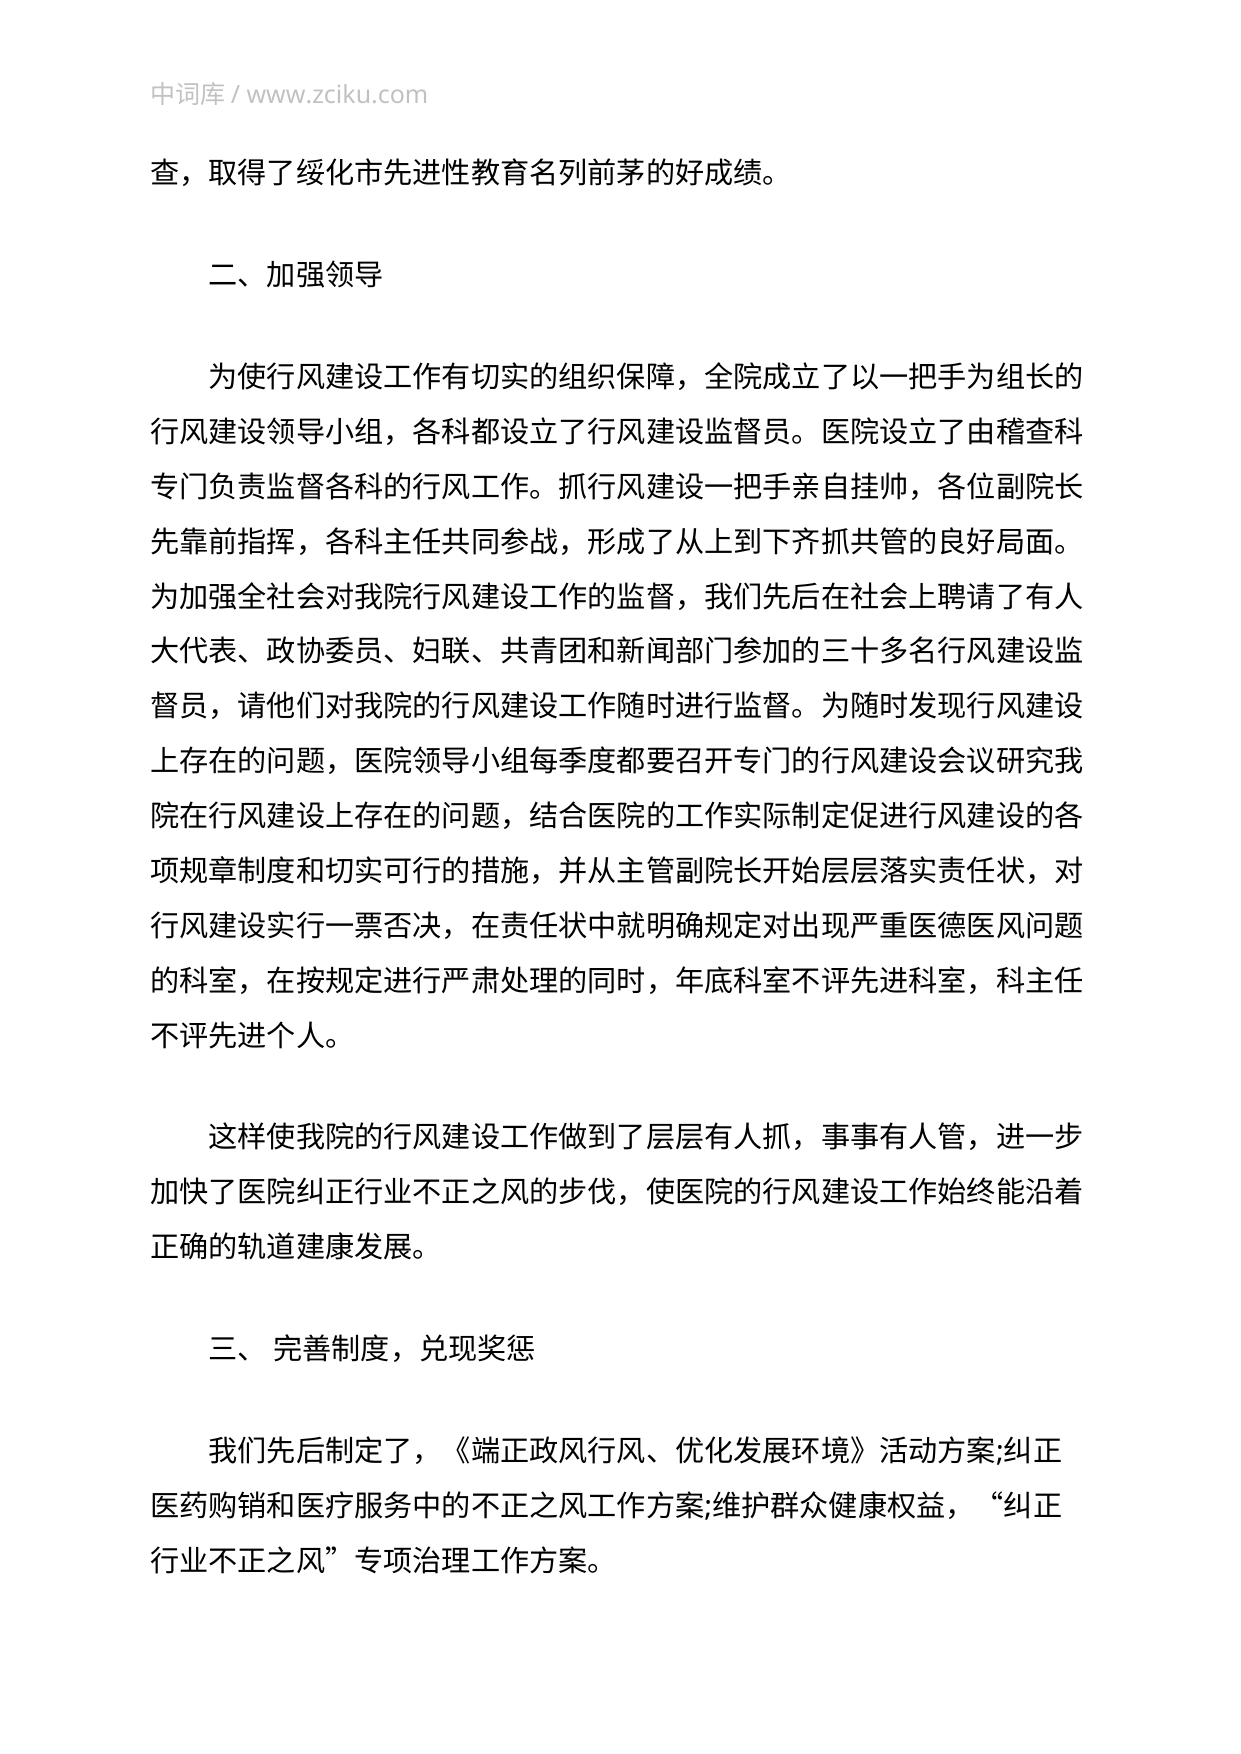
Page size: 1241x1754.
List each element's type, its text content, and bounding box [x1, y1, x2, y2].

text 我们先后制定了，《端正政风行风、优化发展环境》活动方案;纠正医药购销和医疗服务中的不正之风工作方案;维护群众健康权益，“纠正行业不正之风”专项治理工作方案。 [150, 1427, 1090, 1580]
text 为使行风建设工作有切实的组织保障，全院成立了以一把手为组长的行风建设领导小组，各科都设立了行风建设监督员。医院设立了由稽查科专门负责监督各科的行风工作。抓行风建设一把手亲自挂帅，各位副院长先靠前指挥，各科主任共同参战，形成了从上到下齐抓共管的良好局面。为加强全社会对我院行风建设工作的监督，我们先后在社会上聘请了有人大代表、政协委员、妇联、共青团和新闻部门参加的三十多名行风建设监督员，请他们对我院的行风建设工作随时进行监督。为随时发现行风建设上存在的问题，医院领导小组每季度都要召开专门的行风建设会议研究我院在行风建设上存在的问题，结合医院的工作实际制定促进行风建设的各项规章制度和切实可行的措施，并从主管副院长开始层层落实责任状，对行风建设实行一票否决，在责任状中就明确规定对出现严重医德医风问题的科室，在按规定进行严肃处理的同时，年底科室不评先进科室，科主任不评先进个人。 [150, 353, 1090, 1054]
text 二、加强领导 [150, 252, 1090, 294]
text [150, 150, 1090, 192]
text 三、 完善制度，兑现奖惩 [150, 1326, 1090, 1368]
text 这样使我院的行风建设工作做到了层层有人抓，事事有人管，进一步加快了医院纠正行业不正之风的步伐，使医院的行风建设工作始终能沿着正确的轨道建康发展。 [150, 1114, 1090, 1266]
